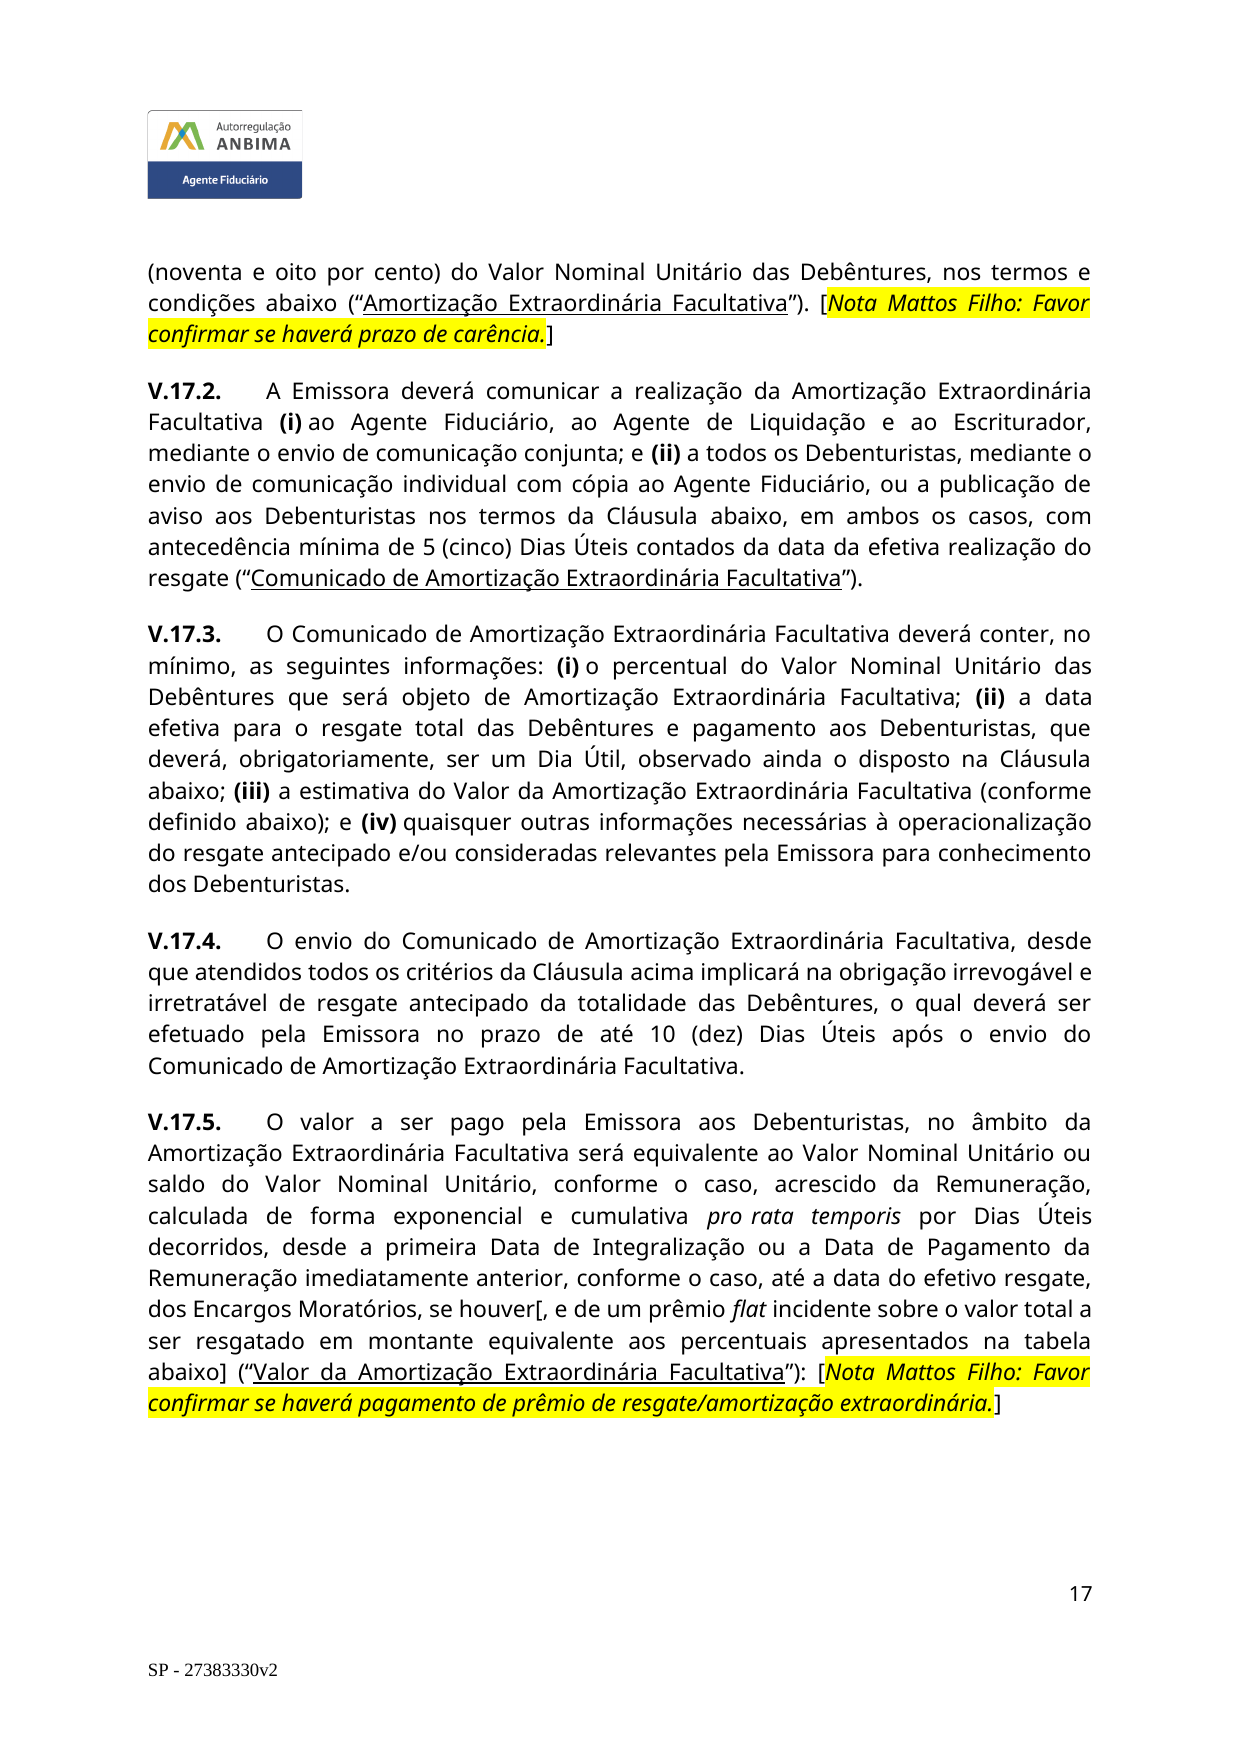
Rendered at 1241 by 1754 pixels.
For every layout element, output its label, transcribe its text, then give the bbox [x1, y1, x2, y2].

list O valor a ser pago pela Emissora aos Debenturistas, no âmbito da Amortização Extraordinária Facultativa será equivalente ao Valor Nominal Unitário ou saldo do Valor Nominal Unitário, conforme o caso, acrescido da Remuneração, calculada de forma exponencial e cumulativa pro rata temporis por Dias Úteis decorridos, desde a primeira Data de Integralização ou a Data de Pagamento da Remuneração imediatamente anterior, conforme o caso, até a data do efetivo resgate, dos Encargos Moratórios, se houver[, e de um prêmio flat incidente sobre o valor total a ser resgatado em montante equivalente aos percentuais apresentados na tabela abaixo] (“Valor da Amortização Extraordinária Facultativa”): [Nota Mattos Filho: Favor confirmar se haverá pagamento de prêmio de resgate/amortização extraordinária.] [148, 1105, 1092, 1418]
picture [147, 110, 303, 199]
list O envio do Comunicado de Amortização Extraordinária Facultativa, desde que atendidos todos os critérios da Cláusula 5.17.2 acima implicará na obrigação irrevogável e irretratável de resgate antecipado da totalidade das Debêntures, o qual deverá ser efetuado pela Emissora no prazo de até 10 (dez) Dias Úteis após o envio do Comunicado de Amortização Extraordinária Facultativa. [148, 924, 1092, 1080]
list O Comunicado de Amortização Extraordinária Facultativa deverá conter, no mínimo, as seguintes informações: (i) o percentual do Valor Nominal Unitário das Debêntures que será objeto de Amortização Extraordinária Facultativa; (ii) a data efetiva para o resgate total das Debêntures e pagamento aos Debenturistas, que deverá, obrigatoriamente, ser um Dia Útil, observado ainda o disposto na Cláusula 5.17.4 abaixo; (iii) a estimativa do Valor da Amortização Extraordinária Facultativa (conforme definido abaixo); e (iv) quaisquer outras informações necessárias à operacionalização do resgate antecipado e/ou consideradas relevantes pela Emissora para conhecimento dos Debenturistas. [148, 618, 1092, 899]
list A Emissora deverá comunicar a realização da Amortização Extraordinária Facultativa (i) ao Agente Fiduciário, ao Agente de Liquidação e ao Escriturador, mediante o envio de comunicação conjunta; e (ii) a todos os Debenturistas, mediante o envio de comunicação individual com cópia ao Agente Fiduciário, ou a publicação de aviso aos Debenturistas nos termos da Cláusula 5.24 abaixo, em ambos os casos, com antecedência mínima de 5 (cinco) Dias Úteis contados da data da efetiva realização do resgate (“Comunicado de Amortização Extraordinária Facultativa”). [148, 374, 1092, 593]
